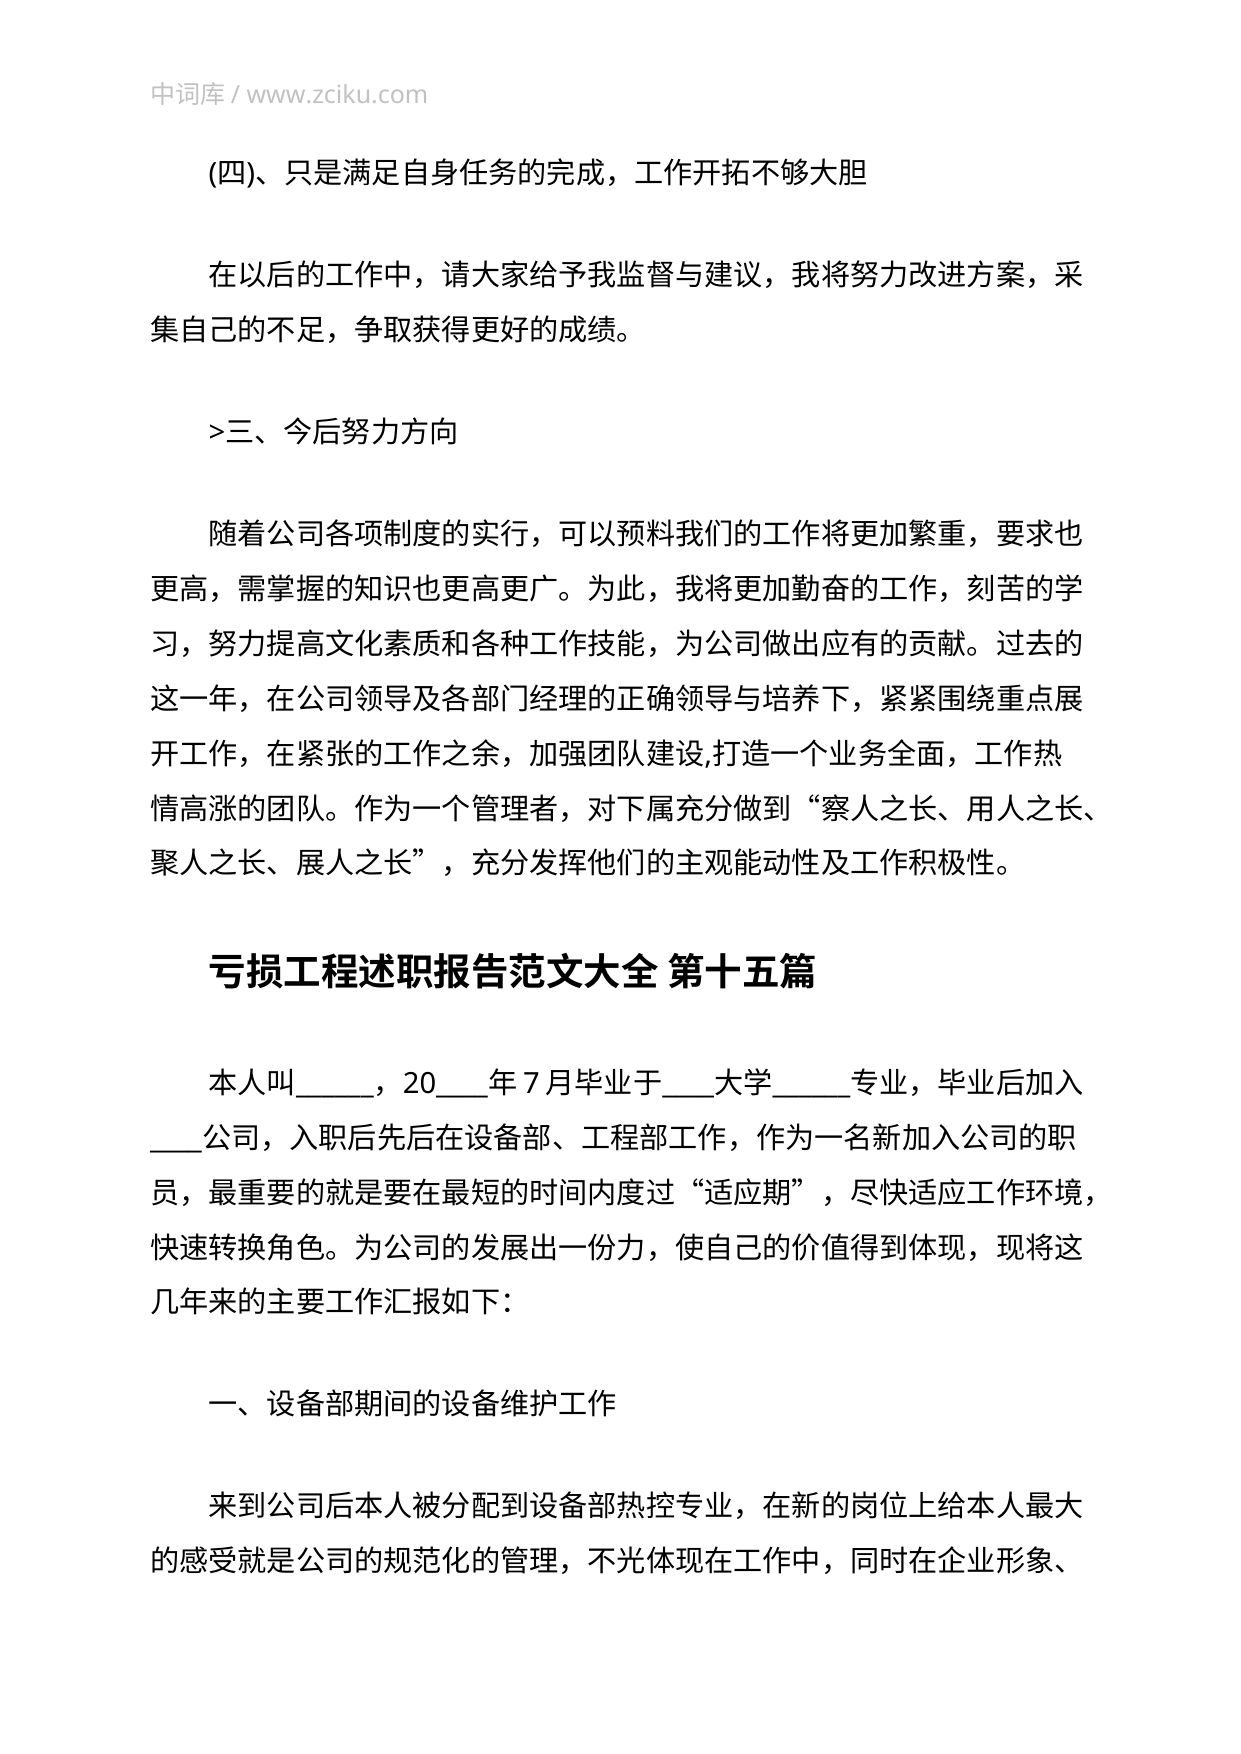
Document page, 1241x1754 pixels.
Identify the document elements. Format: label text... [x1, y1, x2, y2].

text 在以后的工作中，请大家给予我监督与建议，我将努力改进方案，采集自己的不足，争取获得更好的成绩。 [150, 252, 1090, 349]
text 随着公司各项制度的实行，可以预料我们的工作将更加繁重，要求也更高，需掌握的知识也更高更广。为此，我将更加勤奋的工作，刻苦的学习，努力提高文化素质和各种工作技能，为公司做出应有的贡献。过去的这一年，在公司领导及各部门经理的正确领导与培养下，紧紧围绕重点展开工作，在紧张的工作之余，加强团队建设,打造一个业务全面，工作热情高涨的团队。作为一个管理者，对下属充分做到“察人之长、用人之长、聚人之长、展人之长”，充分发挥他们的主观能动性及工作积极性。 [150, 511, 1090, 882]
text >三、今后努力方向 [150, 409, 1090, 451]
text 一、设备部期间的设备维护工作 [150, 1381, 1090, 1423]
text 本人叫______，20____年7月毕业于____大学______专业，毕业后加入____公司，入职后先后在设备部、工程部工作，作为一名新加入公司的职员，最重要的就是要在最短的时间内度过“适应期”，尽快适应工作环境，快速转换角色。为公司的发展出一份力，使自己的价值得到体现，现将这几年来的主要工作汇报如下： [150, 1059, 1090, 1321]
text (四)、只是满足自身任务的完成，工作开拓不够大胆 [150, 150, 1090, 192]
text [150, 1483, 1090, 1580]
text 亏损工程述职报告范文大全 第十五篇 [150, 942, 1090, 996]
